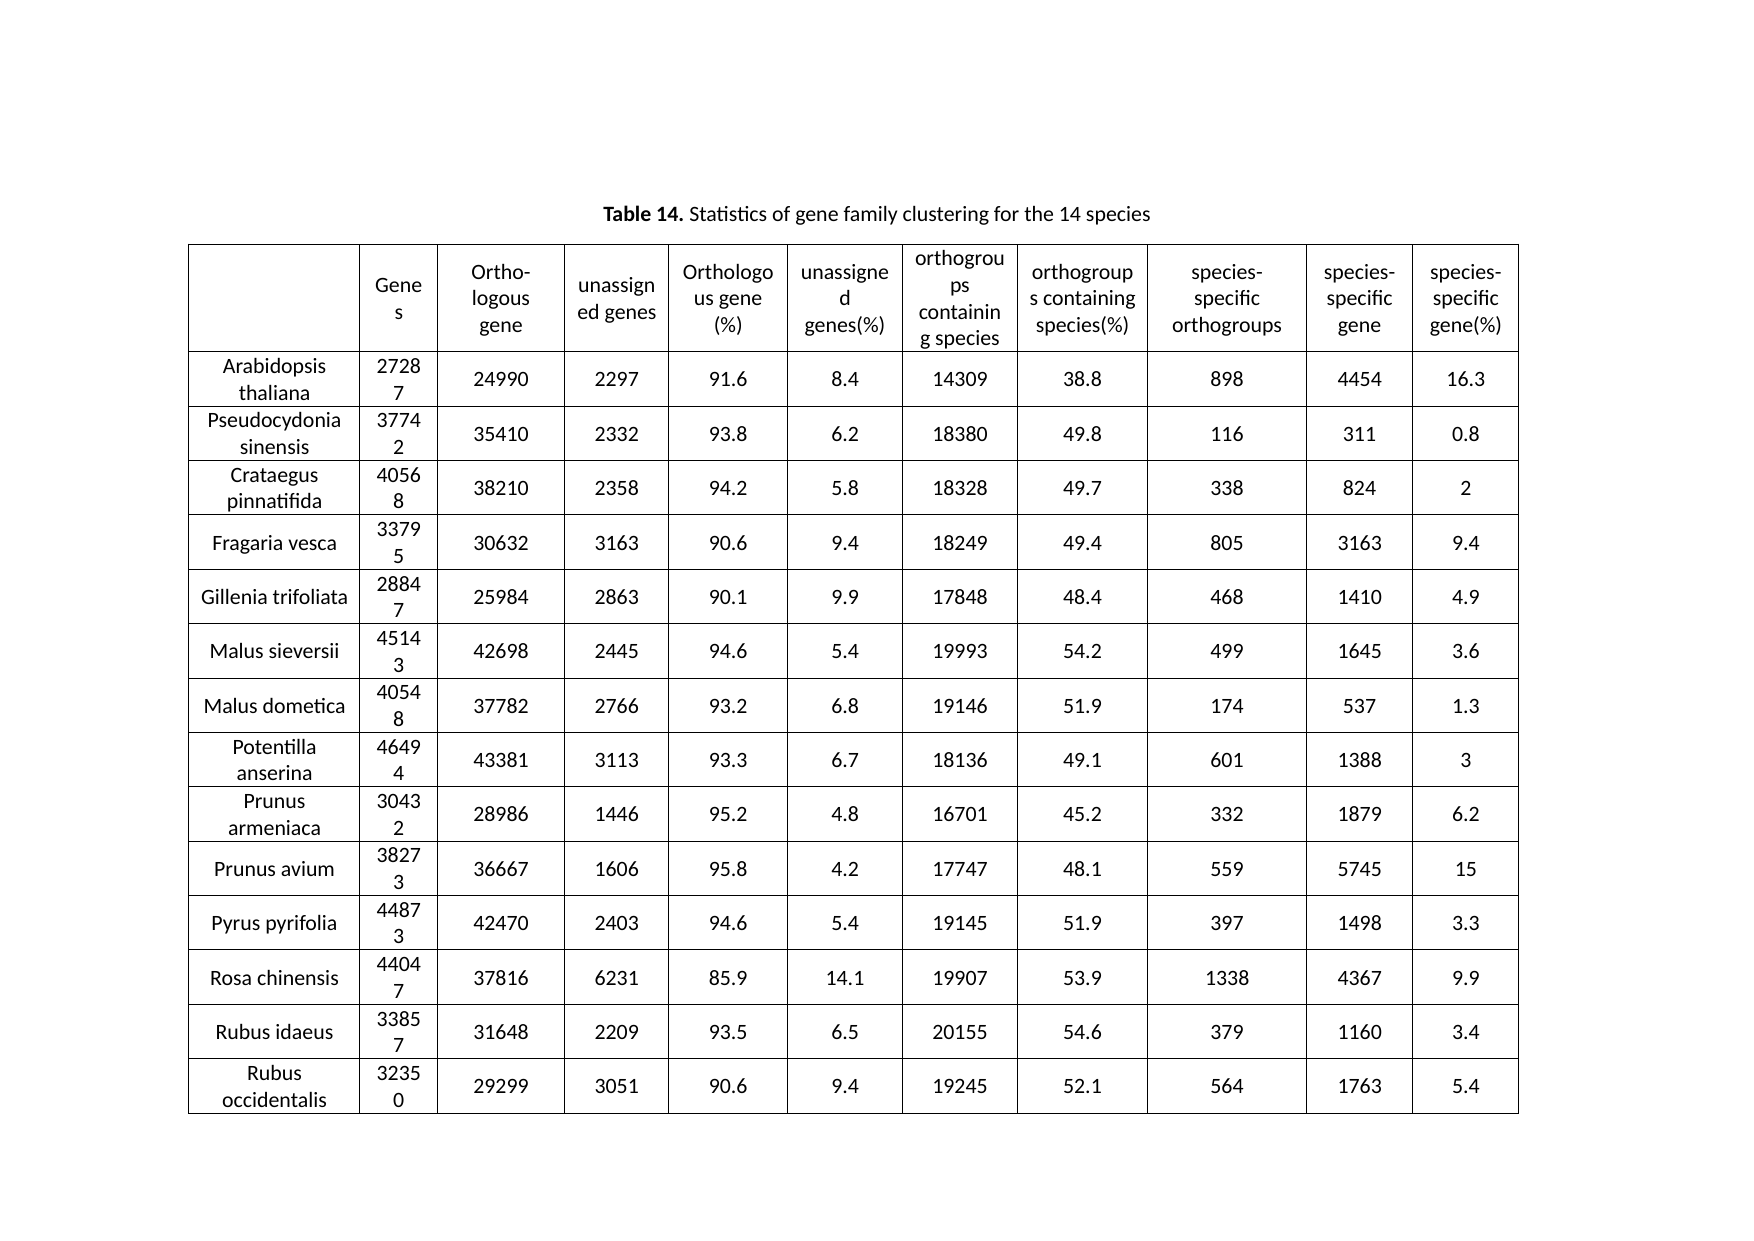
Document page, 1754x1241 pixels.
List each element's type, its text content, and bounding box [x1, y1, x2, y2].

table_cell 311 [1307, 407, 1412, 460]
table_cell 42698 [438, 624, 564, 677]
table_cell 17747 [903, 842, 1017, 895]
table_cell 45143 [360, 624, 437, 677]
table_cell 43381 [438, 733, 564, 786]
table_cell 29299 [438, 1059, 564, 1112]
table_cell 2 [1413, 461, 1518, 514]
table_cell 6231 [565, 950, 668, 1004]
table_cell 25984 [438, 570, 564, 623]
table_cell 6.5 [788, 1005, 902, 1058]
table_cell Fragaria vesca [189, 515, 359, 569]
table_cell 2863 [565, 570, 668, 623]
table_cell 38.8 [1018, 352, 1147, 406]
table_header species-specific orthogroups [1148, 245, 1306, 351]
table_cell 805 [1148, 515, 1306, 569]
table_cell 14.1 [788, 950, 902, 1004]
table_cell 2332 [565, 407, 668, 460]
table_cell Malus sieversii [189, 624, 359, 677]
table_cell 38210 [438, 461, 564, 514]
table_cell 3.6 [1413, 624, 1518, 677]
table_cell 44873 [360, 896, 437, 949]
table_cell 499 [1148, 624, 1306, 677]
table_cell 94.6 [669, 624, 787, 677]
table_cell 28986 [438, 787, 564, 841]
table_cell 30632 [438, 515, 564, 569]
table_cell 85.9 [669, 950, 787, 1004]
table_header Ortho-logous gene [438, 245, 564, 351]
table_cell 16701 [903, 787, 1017, 841]
table_cell 42470 [438, 896, 564, 949]
table_cell 1498 [1307, 896, 1412, 949]
table_cell 537 [1307, 679, 1412, 732]
table_cell 1606 [565, 842, 668, 895]
table_cell 24990 [438, 352, 564, 406]
table_cell 2766 [565, 679, 668, 732]
table_cell 8.4 [788, 352, 902, 406]
table_cell Potentilla anserina [189, 733, 359, 786]
table_cell 1763 [1307, 1059, 1412, 1112]
table_cell 18249 [903, 515, 1017, 569]
table_cell 4.2 [788, 842, 902, 895]
table_cell 51.9 [1018, 896, 1147, 949]
table_cell 1160 [1307, 1005, 1412, 1058]
table_cell 17848 [903, 570, 1017, 623]
table_cell Rubus occidentalis [189, 1059, 359, 1112]
table_cell Gillenia trifoliata [189, 570, 359, 623]
table_cell 3163 [565, 515, 668, 569]
table_header Genes [360, 245, 437, 351]
table_cell Rosa chinensis [189, 950, 359, 1004]
table_cell 332 [1148, 787, 1306, 841]
table_cell 48.4 [1018, 570, 1147, 623]
table_cell 94.6 [669, 896, 787, 949]
table_cell 90.1 [669, 570, 787, 623]
table_cell 2209 [565, 1005, 668, 1058]
table_cell Pseudocydonia sinensis [189, 407, 359, 460]
table_cell 49.8 [1018, 407, 1147, 460]
table_cell 6.8 [788, 679, 902, 732]
table_cell 5.4 [788, 896, 902, 949]
table_cell 93.2 [669, 679, 787, 732]
table_cell 18380 [903, 407, 1017, 460]
table_cell 48.1 [1018, 842, 1147, 895]
table_cell 5.4 [788, 624, 902, 677]
table_cell 0.8 [1413, 407, 1518, 460]
table_cell 44047 [360, 950, 437, 1004]
table_cell 2297 [565, 352, 668, 406]
table_cell 2358 [565, 461, 668, 514]
table_cell 468 [1148, 570, 1306, 623]
table_cell 49.4 [1018, 515, 1147, 569]
table_cell 90.6 [669, 515, 787, 569]
table_cell 95.2 [669, 787, 787, 841]
table_cell 9.4 [1413, 515, 1518, 569]
table_cell 37816 [438, 950, 564, 1004]
table_cell 1410 [1307, 570, 1412, 623]
table_cell 94.2 [669, 461, 787, 514]
table_cell 52.1 [1018, 1059, 1147, 1112]
table_cell Malus dometica [189, 679, 359, 732]
table_cell 824 [1307, 461, 1412, 514]
table_cell 9.4 [788, 1059, 902, 1112]
table_cell 1338 [1148, 950, 1306, 1004]
table_cell Rubus idaeus [189, 1005, 359, 1058]
table_cell 19146 [903, 679, 1017, 732]
table_cell 15 [1413, 842, 1518, 895]
table_cell 1388 [1307, 733, 1412, 786]
table_cell 601 [1148, 733, 1306, 786]
table_cell 4454 [1307, 352, 1412, 406]
table_cell 54.2 [1018, 624, 1147, 677]
table_cell 46494 [360, 733, 437, 786]
table_cell 2403 [565, 896, 668, 949]
table_cell 36667 [438, 842, 564, 895]
table_cell 37782 [438, 679, 564, 732]
table_cell 16.3 [1413, 352, 1518, 406]
table_header orthogroups containing species(%) [1018, 245, 1147, 351]
table_cell 4.9 [1413, 570, 1518, 623]
table_cell 9.9 [1413, 950, 1518, 1004]
table_cell 51.9 [1018, 679, 1147, 732]
table_cell 6.2 [788, 407, 902, 460]
table_cell 6.7 [788, 733, 902, 786]
table_cell 53.9 [1018, 950, 1147, 1004]
table_cell 397 [1148, 896, 1306, 949]
table_cell 90.6 [669, 1059, 787, 1112]
text Table 14. Statistics of gene family clustering for the 14 species [150, 198, 1604, 230]
table_cell 19245 [903, 1059, 1017, 1112]
table_header orthogroups containing species [903, 245, 1017, 351]
table_cell 93.3 [669, 733, 787, 786]
table_cell 37742 [360, 407, 437, 460]
table_cell 30432 [360, 787, 437, 841]
table_cell 19907 [903, 950, 1017, 1004]
table_cell 3163 [1307, 515, 1412, 569]
table_cell 40548 [360, 679, 437, 732]
table_cell 33857 [360, 1005, 437, 1058]
table_cell 27287 [360, 352, 437, 406]
table_cell 3.3 [1413, 896, 1518, 949]
table_cell 116 [1148, 407, 1306, 460]
table_header [189, 245, 359, 351]
table_cell 95.8 [669, 842, 787, 895]
table_cell 3051 [565, 1059, 668, 1112]
table_cell 3.4 [1413, 1005, 1518, 1058]
table_cell Pyrus pyrifolia [189, 896, 359, 949]
table_cell 1879 [1307, 787, 1412, 841]
table_cell Prunus avium [189, 842, 359, 895]
table_cell 4367 [1307, 950, 1412, 1004]
table_cell 93.5 [669, 1005, 787, 1058]
table_cell 49.1 [1018, 733, 1147, 786]
table_cell 19993 [903, 624, 1017, 677]
table_cell 35410 [438, 407, 564, 460]
table_cell 559 [1148, 842, 1306, 895]
table_cell 338 [1148, 461, 1306, 514]
table_cell Prunus armeniaca [189, 787, 359, 841]
table_cell 9.9 [788, 570, 902, 623]
table_cell 91.6 [669, 352, 787, 406]
table_cell 2445 [565, 624, 668, 677]
table_cell 93.8 [669, 407, 787, 460]
table_cell 32350 [360, 1059, 437, 1112]
table_cell 3113 [565, 733, 668, 786]
table_cell 5.8 [788, 461, 902, 514]
table_cell 20155 [903, 1005, 1017, 1058]
table_cell 38273 [360, 842, 437, 895]
table_cell 33795 [360, 515, 437, 569]
table_cell 1446 [565, 787, 668, 841]
table_header species-specific gene(%) [1413, 245, 1518, 351]
table_cell 564 [1148, 1059, 1306, 1112]
table_cell 5.4 [1413, 1059, 1518, 1112]
table_cell 4.8 [788, 787, 902, 841]
table_cell 174 [1148, 679, 1306, 732]
table_header unassigned genes [565, 245, 668, 351]
table_cell 3 [1413, 733, 1518, 786]
table_cell 31648 [438, 1005, 564, 1058]
table_cell 1645 [1307, 624, 1412, 677]
table_header Orthologous gene (%) [669, 245, 787, 351]
table_header species-specific gene [1307, 245, 1412, 351]
table_cell 54.6 [1018, 1005, 1147, 1058]
table_cell 1.3 [1413, 679, 1518, 732]
table_cell Crataegus pinnatifida [189, 461, 359, 514]
table_cell 18136 [903, 733, 1017, 786]
table_cell 45.2 [1018, 787, 1147, 841]
table_cell 40568 [360, 461, 437, 514]
table_cell 18328 [903, 461, 1017, 514]
table_header unassigned genes(%) [788, 245, 902, 351]
table_cell 6.2 [1413, 787, 1518, 841]
table_cell 5745 [1307, 842, 1412, 895]
table_cell 19145 [903, 896, 1017, 949]
table_cell 14309 [903, 352, 1017, 406]
table_cell 49.7 [1018, 461, 1147, 514]
table_cell 9.4 [788, 515, 902, 569]
table_cell 379 [1148, 1005, 1306, 1058]
table_cell 898 [1148, 352, 1306, 406]
table_cell Arabidopsis thaliana [189, 352, 359, 406]
table_cell 28847 [360, 570, 437, 623]
